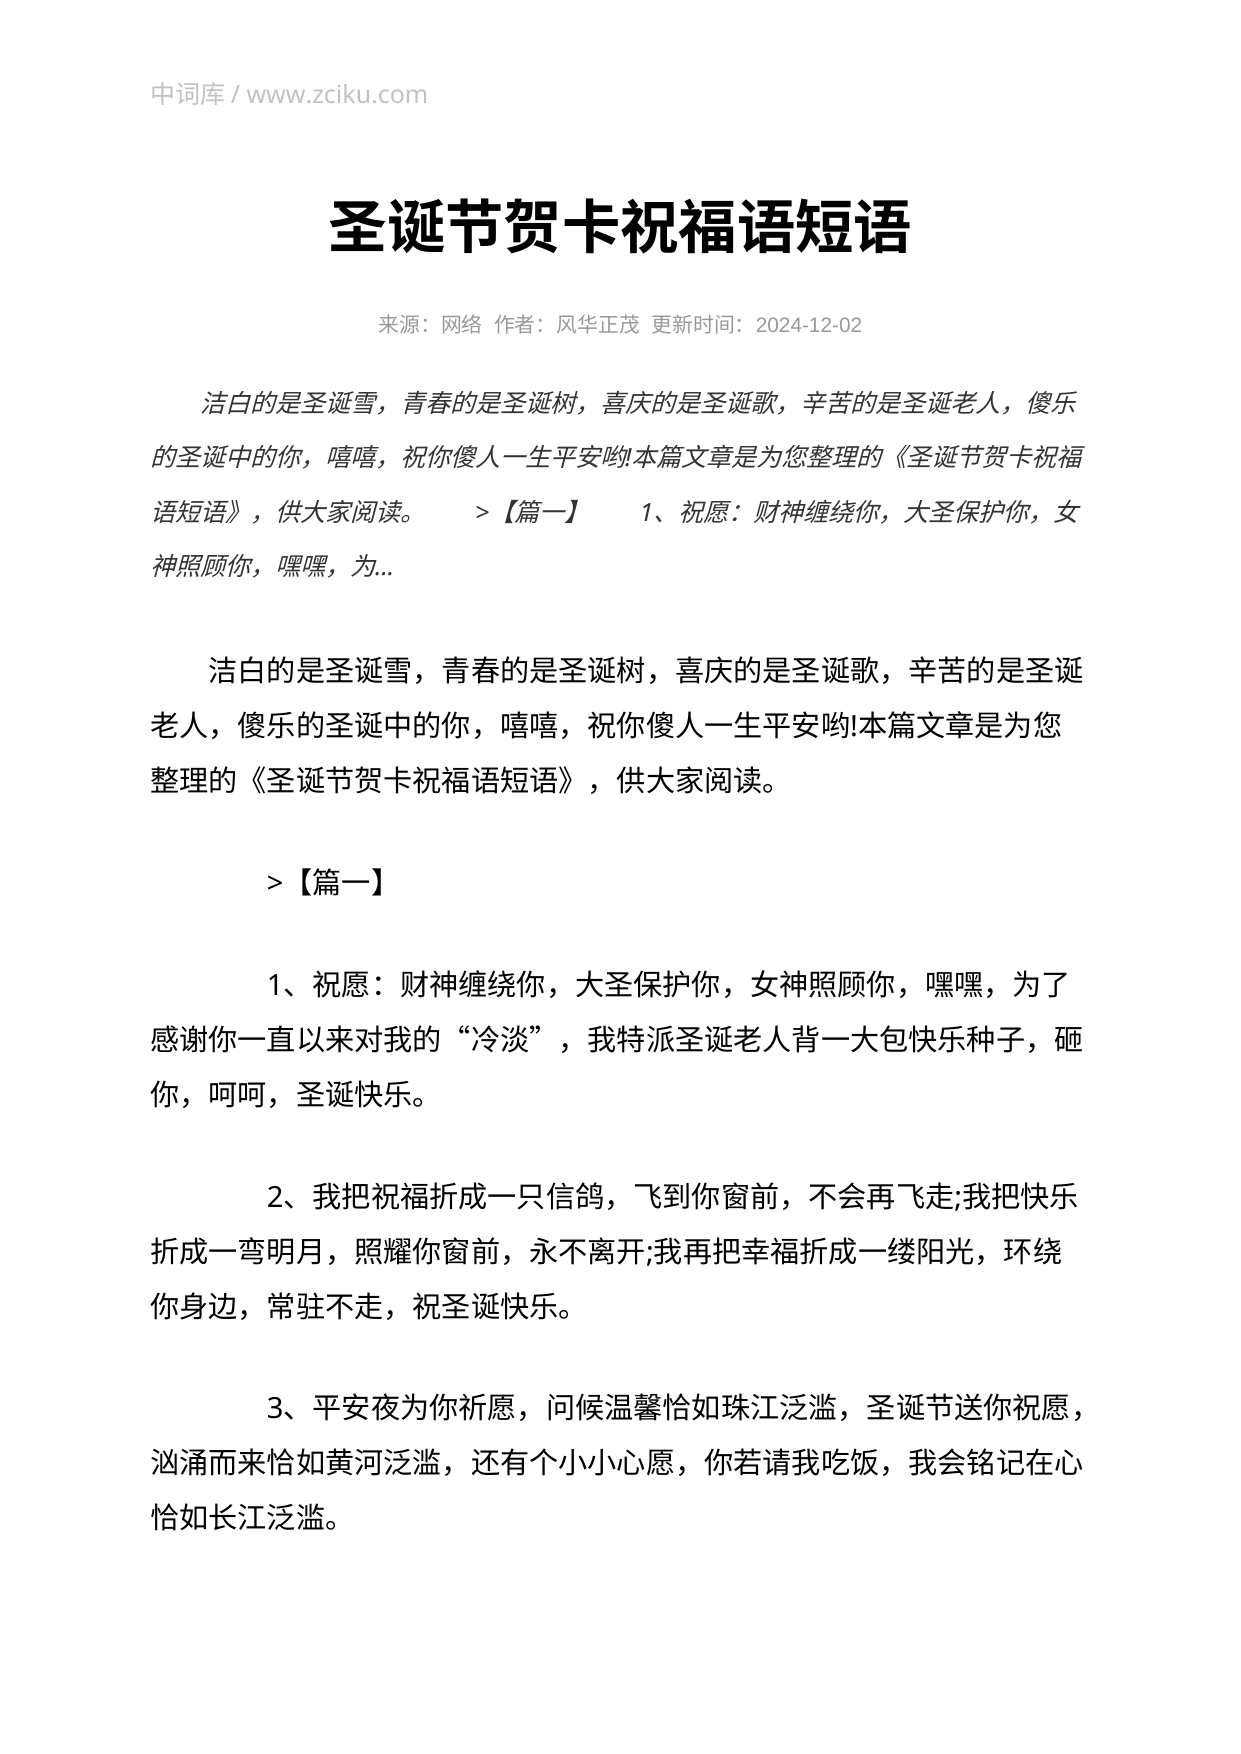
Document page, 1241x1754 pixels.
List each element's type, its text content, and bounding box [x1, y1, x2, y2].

text 2、我把祝福折成一只信鸽，飞到你窗前，不会再飞走;我把快乐折成一弯明月，照耀你窗前，永不离开;我再把幸福折成一缕阳光，环绕你身边，常驻不走，祝圣诞快乐。 [150, 1173, 1090, 1325]
text 1、祝愿：财神缠绕你，大圣保护你，女神照顾你，嘿嘿，为了感谢你一直以来对我的“冷淡”，我特派圣诞老人背一大包快乐种子，砸你，呵呵，圣诞快乐。 [150, 961, 1090, 1114]
text 3、平安夜为你祈愿，问候温馨恰如珠江泛滥，圣诞节送你祝愿，汹涌而来恰如黄河泛滥，还有个小小心愿，你若请我吃饭，我会铭记在心恰如长江泛滥。 [150, 1385, 1090, 1537]
subtitle 圣诞节贺卡祝福语短语 [150, 181, 1090, 266]
text 来源：网络 作者：风华正茂 更新时间：2024-12-02 [150, 313, 1090, 337]
text 洁白的是圣诞雪，青春的是圣诞树，喜庆的是圣诞歌，辛苦的是圣诞老人，傻乐的圣诞中的你，嘻嘻，祝你傻人一生平安哟!本篇文章是为您整理的《圣诞节贺卡祝福语短语》，供大家阅读。 >【篇一】 1、祝愿：财神缠绕你，大圣保护你，女神照顾你，嘿嘿，为... [150, 383, 1090, 583]
text >【篇一】 [150, 859, 1090, 902]
text 洁白的是圣诞雪，青春的是圣诞树，喜庆的是圣诞歌，辛苦的是圣诞老人，傻乐的圣诞中的你，嘻嘻，祝你傻人一生平安哟!本篇文章是为您整理的《圣诞节贺卡祝福语短语》，供大家阅读。 [150, 648, 1090, 800]
